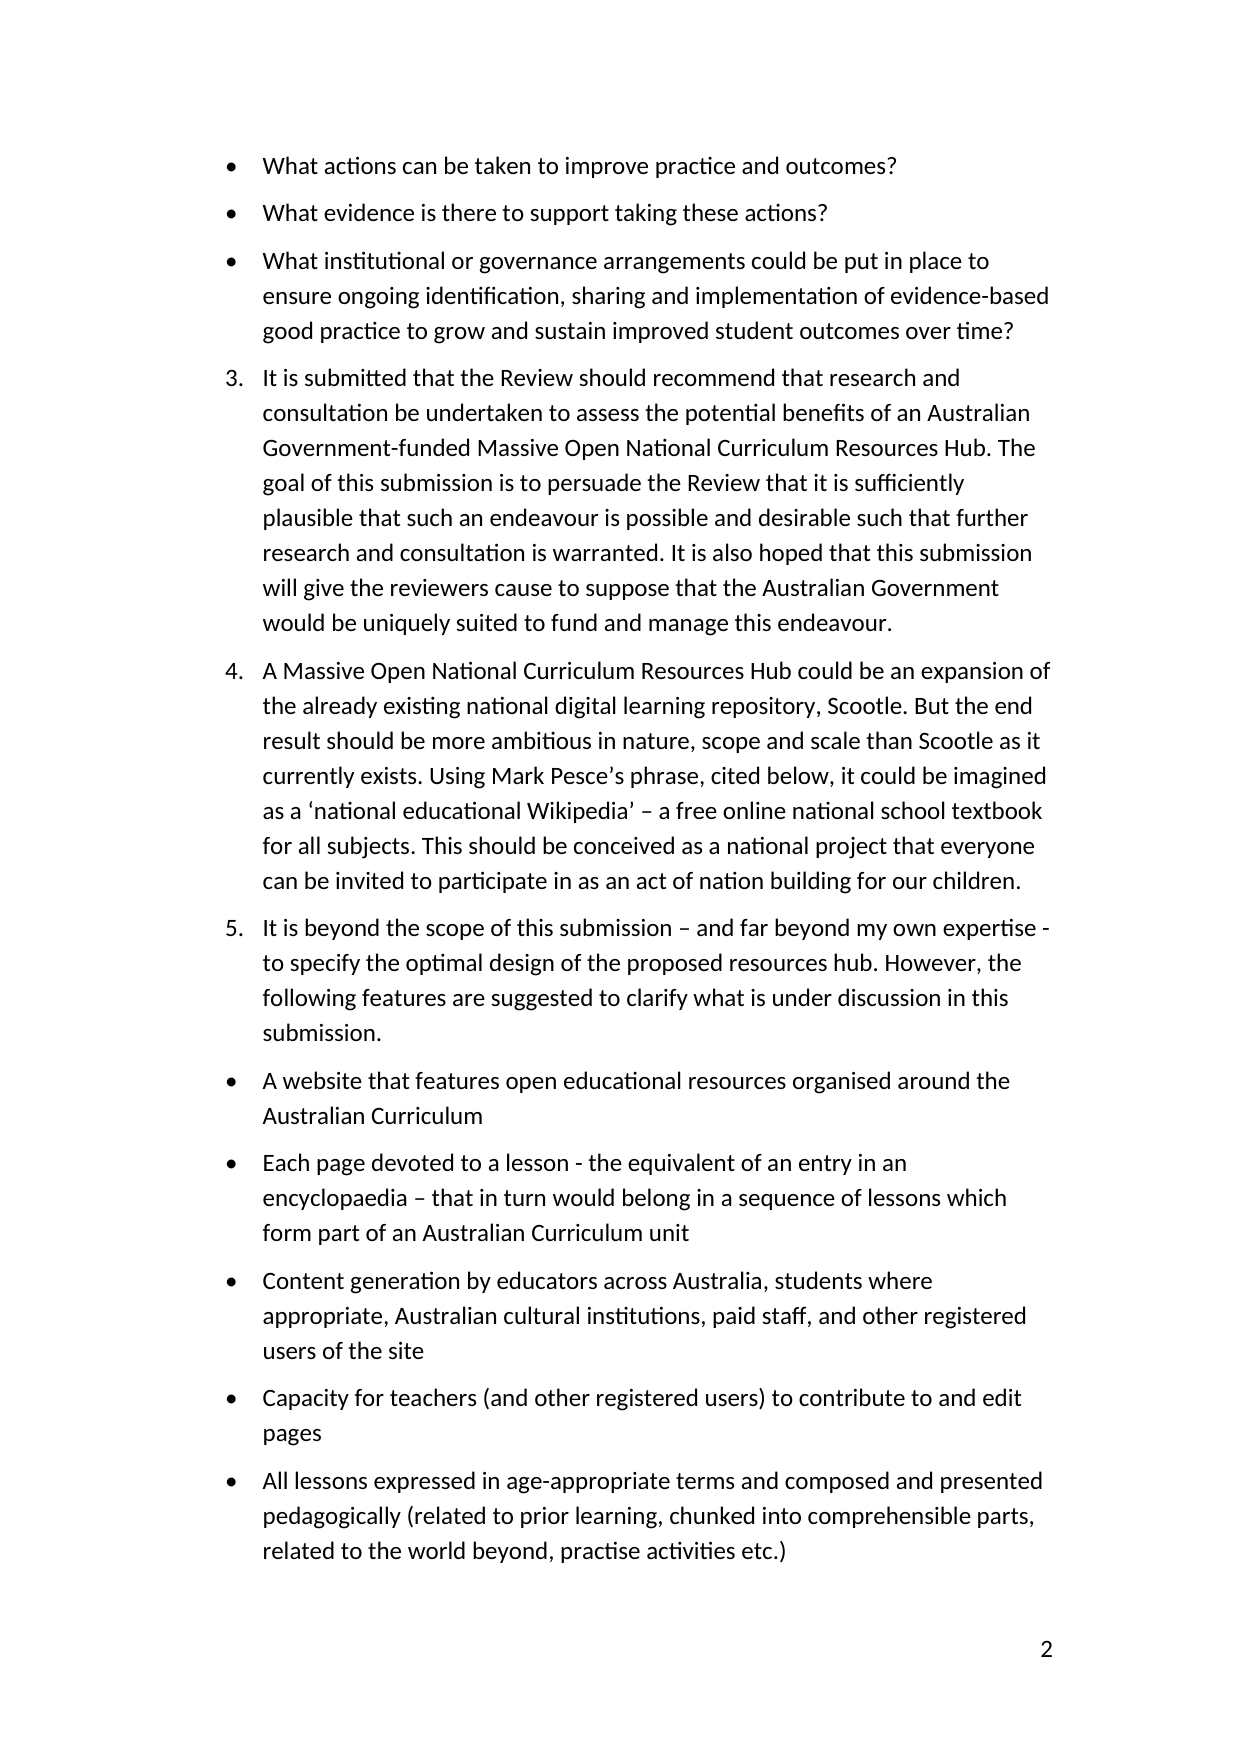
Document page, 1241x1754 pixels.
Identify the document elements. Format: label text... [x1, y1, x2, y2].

list What evidence is there to support taking these actions? [225, 197, 1053, 228]
list A Massive Open National Curriculum Resources Hub could be an expansion of the already existing national digital learning repository, Scootle. But the end result should be more ambitious in nature, scope and scale than Scootle as it currently exists. Using Mark Pesce’s phrase, cited below, it could be imagined as a ‘national educational Wikipedia’ – a free online national school textbook for all subjects. This should be conceived as a national project that everyone can be invited to participate in as an act of nation building for our children. [225, 655, 1053, 896]
list Content generation by educators across Australia, students where appropriate, Australian cultural institutions, paid staff, and other registered users of the site [225, 1265, 1053, 1366]
list What institutional or governance arrangements could be put in place to ensure ongoing identification, sharing and implementation of evidence-based good practice to grow and sustain improved student outcomes over time? [225, 245, 1053, 346]
list Capacity for teachers (and other registered users) to contribute to and edit pages [225, 1382, 1053, 1448]
list All lessons expressed in age-appropriate terms and composed and presented pedagogically (related to prior learning, chunked into comprehensible parts, related to the world beyond, practise activities etc.) [225, 1465, 1053, 1566]
list It is beyond the scope of this submission – and far beyond my own expertise - to specify the optimal design of the proposed resources hub. However, the following features are suggested to clarify what is under discussion in this submission. [225, 912, 1053, 1048]
list A website that features open educational resources organised around the Australian Curriculum [225, 1065, 1053, 1131]
list It is submitted that the Review should recommend that research and consultation be undertaken to assess the potential benefits of an Australian Government-funded Massive Open National Curriculum Resources Hub. The goal of this submission is to persuade the Review that it is sufficiently plausible that such an endeavour is possible and desirable such that further research and consultation is warranted. It is also hoped that this submission will give the reviewers cause to suppose that the Australian Government would be uniquely suited to fund and manage this endeavour. [225, 362, 1053, 638]
list Each page devoted to a lesson - the equivalent of an entry in an encyclopaedia – that in turn would belong in a sequence of lessons which form part of an Australian Curriculum unit [225, 1147, 1053, 1248]
list What actions can be taken to improve practice and outcomes? [225, 150, 1053, 181]
